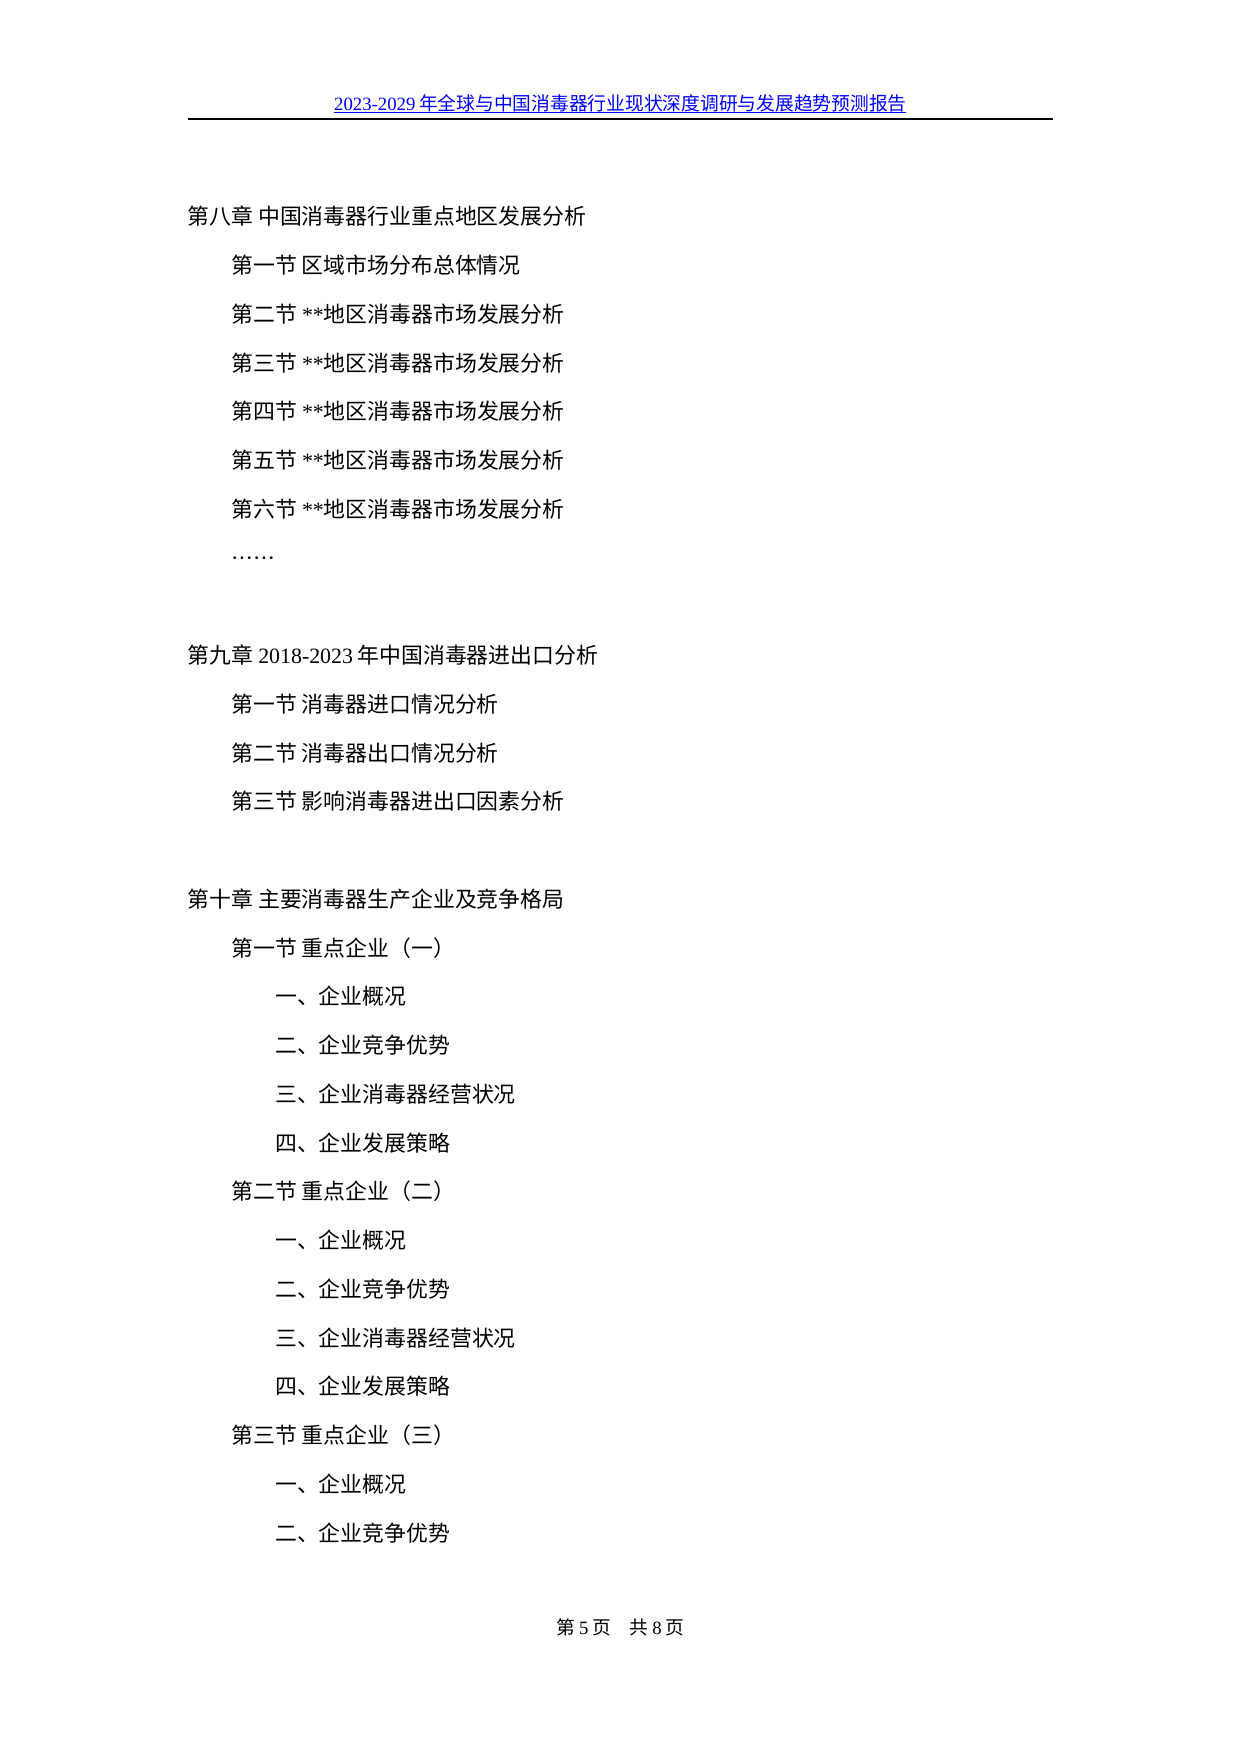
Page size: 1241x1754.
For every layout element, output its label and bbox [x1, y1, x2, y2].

text [187, 150, 1053, 1548]
